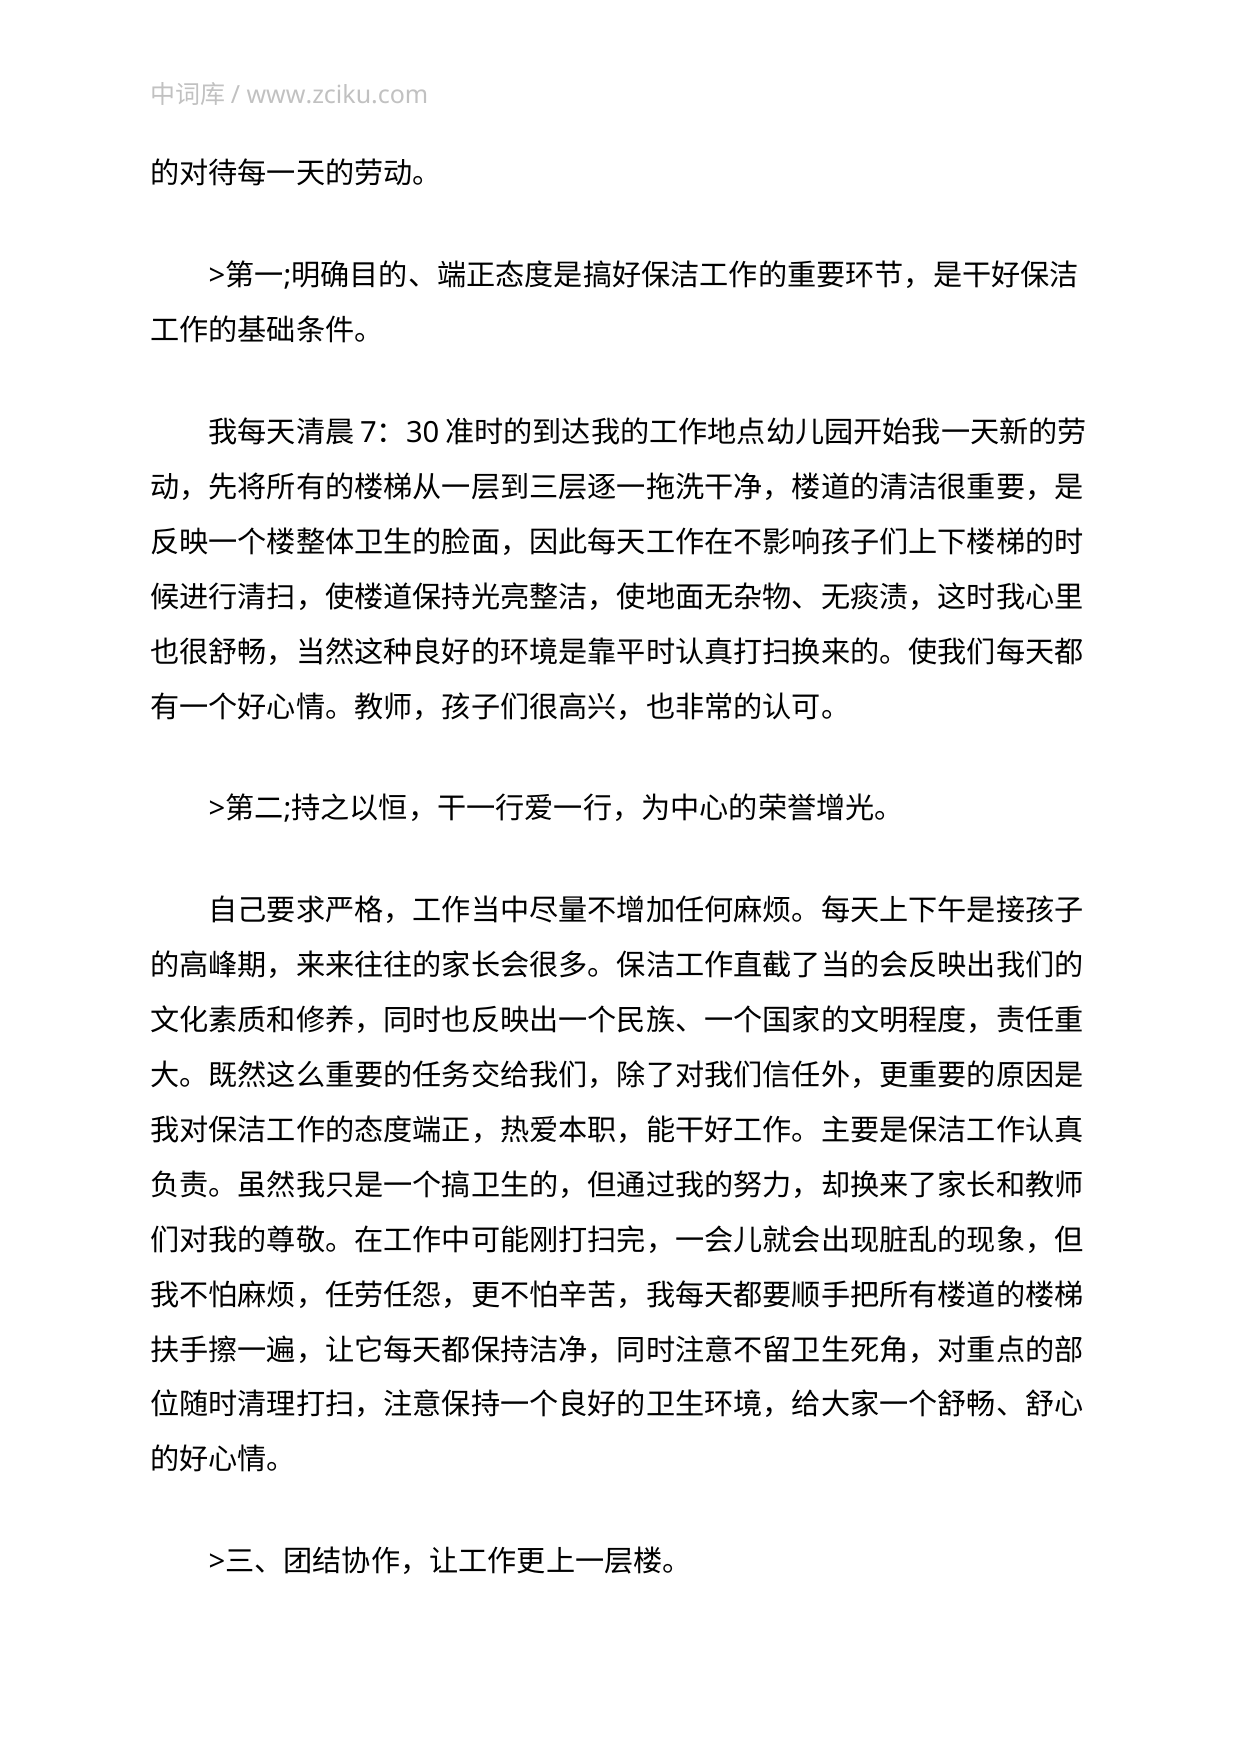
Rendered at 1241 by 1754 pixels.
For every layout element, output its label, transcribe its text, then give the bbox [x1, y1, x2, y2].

text 我每天清晨7：30准时的到达我的工作地点幼儿园开始我一天新的劳动，先将所有的楼梯从一层到三层逐一拖洗干净，楼道的清洁很重要，是反映一个楼整体卫生的脸面，因此每天工作在不影响孩子们上下楼梯的时候进行清扫，使楼道保持光亮整洁，使地面无杂物、无痰渍，这时我心里也很舒畅，当然这种良好的环境是靠平时认真打扫换来的。使我们每天都有一个好心情。教师，孩子们很高兴，也非常的认可。 [150, 408, 1090, 725]
text 自己要求严格，工作当中尽量不增加任何麻烦。每天上下午是接孩子的高峰期，来来往往的家长会很多。保洁工作直截了当的会反映出我们的文化素质和修养，同时也反映出一个民族、一个国家的文明程度，责任重大。既然这么重要的任务交给我们，除了对我们信任外，更重要的原因是我对保洁工作的态度端正，热爱本职，能干好工作。主要是保洁工作认真负责。虽然我只是一个搞卫生的，但通过我的努力，却换来了家长和教师们对我的尊敬。在工作中可能刚打扫完，一会儿就会出现脏乱的现象，但我不怕麻烦，任劳任怨，更不怕辛苦，我每天都要顺手把所有楼道的楼梯扶手擦一遍，让它每天都保持洁净，同时注意不留卫生死角，对重点的部位随时清理打扫，注意保持一个良好的卫生环境，给大家一个舒畅、舒心的好心情。 [150, 887, 1090, 1478]
text >三、团结协作，让工作更上一层楼。 [150, 1538, 1090, 1580]
text >第二;持之以恒，干一行爱一行，为中心的荣誉增光。 [150, 785, 1090, 827]
text >第一;明确目的、端正态度是搞好保洁工作的重要环节，是干好保洁工作的基础条件。 [150, 252, 1090, 349]
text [150, 150, 1090, 192]
